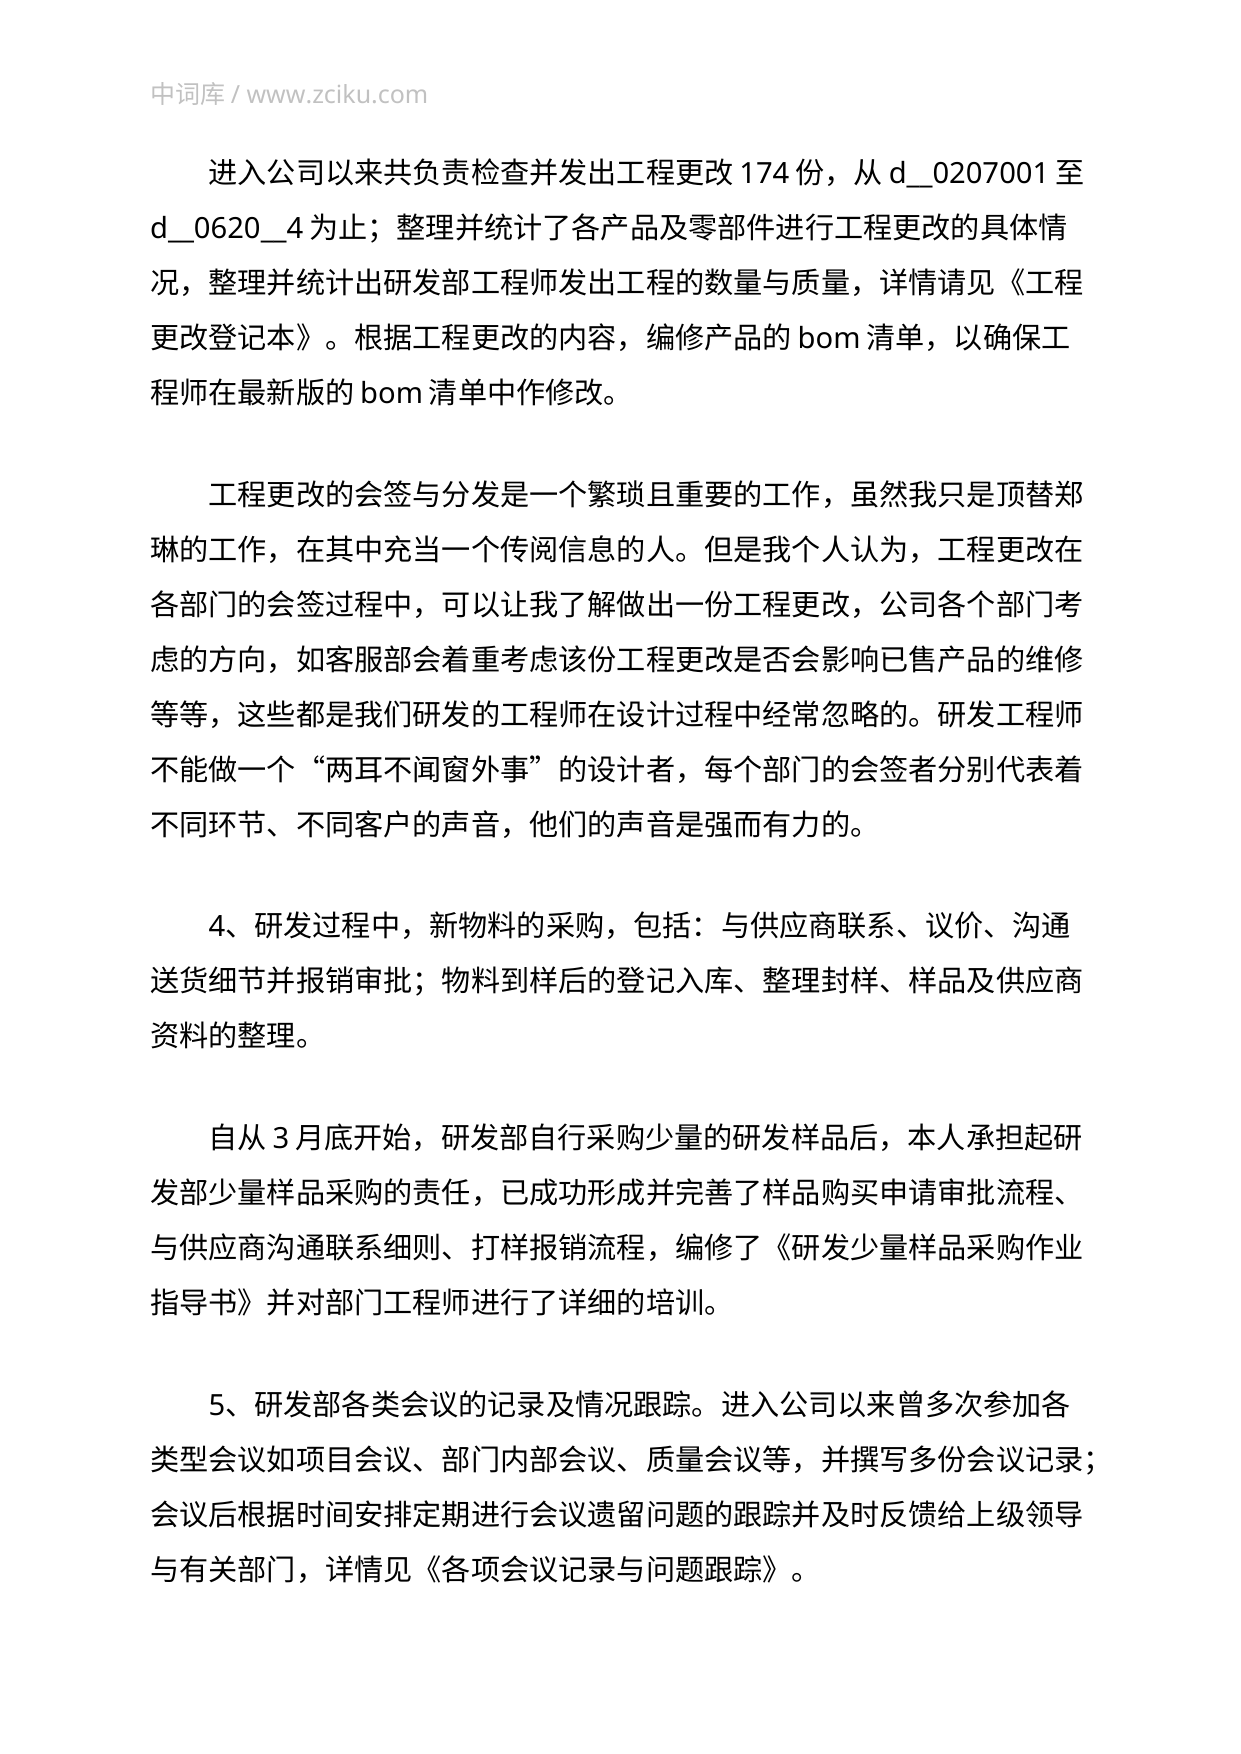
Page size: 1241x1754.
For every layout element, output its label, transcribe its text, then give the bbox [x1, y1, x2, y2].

text 4、研发过程中，新物料的采购，包括：与供应商联系、议价、沟通送货细节并报销审批；物料到样后的登记入库、整理封样、样品及供应商资料的整理。 [150, 903, 1090, 1055]
text 工程更改的会签与分发是一个繁琐且重要的工作，虽然我只是顶替郑琳的工作，在其中充当一个传阅信息的人。但是我个人认为，工程更改在各部门的会签过程中，可以让我了解做出一份工程更改，公司各个部门考虑的方向，如客服部会着重考虑该份工程更改是否会影响已售产品的维修等等，这些都是我们研发的工程师在设计过程中经常忽略的。研发工程师不能做一个“两耳不闻窗外事”的设计者，每个部门的会签者分别代表着不同环节、不同客户的声音，他们的声音是强而有力的。 [150, 472, 1090, 843]
text 自从3月底开始，研发部自行采购少量的研发样品后，本人承担起研发部少量样品采购的责任，已成功形成并完善了样品购买申请审批流程、与供应商沟通联系细则、打样报销流程，编修了《研发少量样品采购作业指导书》并对部门工程师进行了详细的培训。 [150, 1115, 1090, 1322]
text 进入公司以来共负责检查并发出工程更改174份，从d__0207001至d__0620__4为止；整理并统计了各产品及零部件进行工程更改的具体情况，整理并统计出研发部工程师发出工程的数量与质量，详情请见《工程更改登记本》。根据工程更改的内容，编修产品的bom清单，以确保工程师在最新版的bom清单中作修改。 [150, 150, 1090, 412]
text 5、研发部各类会议的记录及情况跟踪。进入公司以来曾多次参加各类型会议如项目会议、部门内部会议、质量会议等，并撰写多份会议记录；会议后根据时间安排定期进行会议遗留问题的跟踪并及时反馈给上级领导与有关部门，详情见《各项会议记录与问题跟踪》。 [150, 1381, 1090, 1588]
